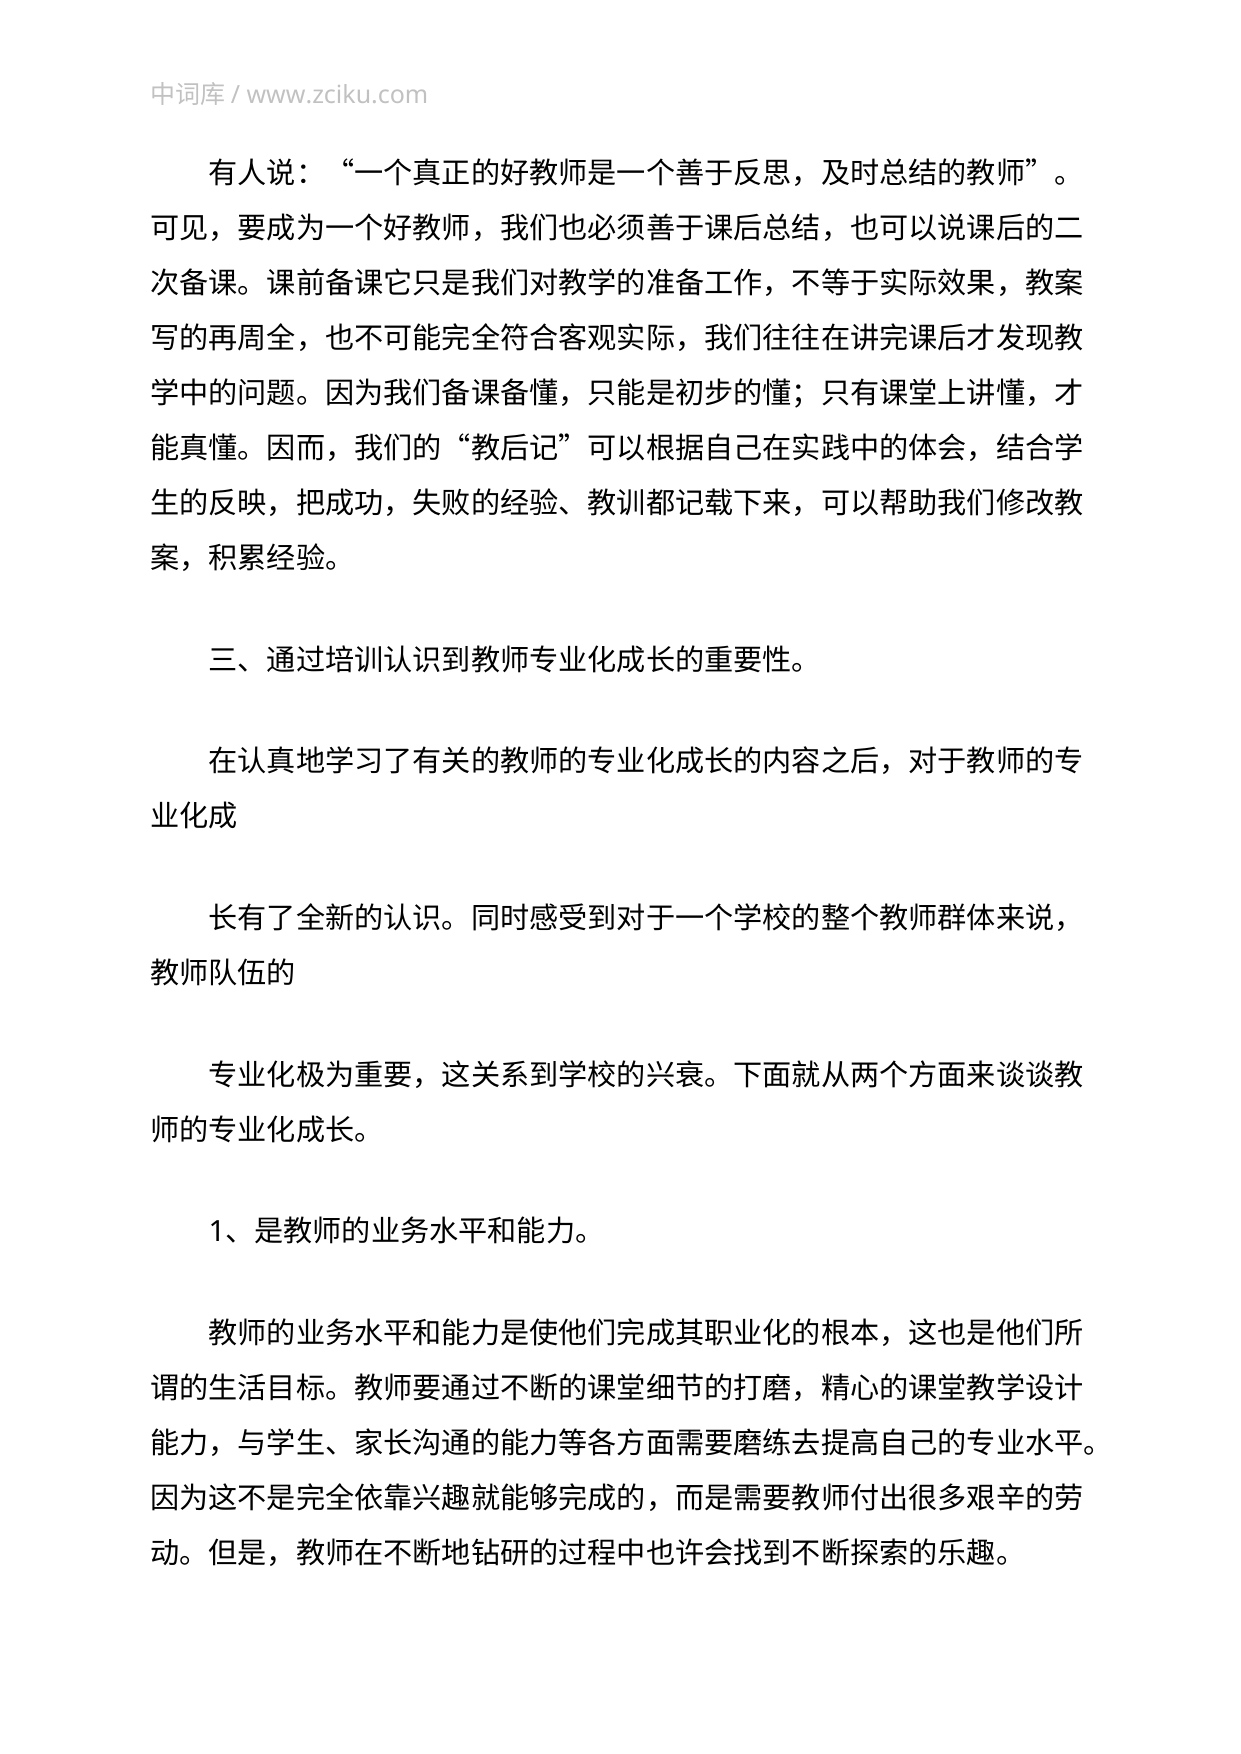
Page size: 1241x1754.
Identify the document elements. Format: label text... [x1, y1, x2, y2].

text 有人说：“一个真正的好教师是一个善于反思，及时总结的教师”。可见，要成为一个好教师，我们也必须善于课后总结，也可以说课后的二次备课。课前备课它只是我们对教学的准备工作，不等于实际效果，教案写的再周全，也不可能完全符合客观实际，我们往往在讲完课后才发现教学中的问题。因为我们备课备懂，只能是初步的懂；只有课堂上讲懂，才能真懂。因而，我们的“教后记”可以根据自己在实践中的体会，结合学生的反映，把成功，失败的经验、教训都记载下来，可以帮助我们修改教案，积累经验。 [150, 150, 1090, 577]
text 在认真地学习了有关的教师的专业化成长的内容之后，对于教师的专业化成 [150, 738, 1090, 835]
text 长有了全新的认识。同时感受到对于一个学校的整个教师群体来说，教师队伍的 [150, 894, 1090, 992]
text 教师的业务水平和能力是使他们完成其职业化的根本，这也是他们所谓的生活目标。教师要通过不断的课堂细节的打磨，精心的课堂教学设计能力，与学生、家长沟通的能力等各方面需要磨练去提高自己的专业水平。因为这不是完全依靠兴趣就能够完成的，而是需要教师付出很多艰辛的劳动。但是，教师在不断地钻研的过程中也许会找到不断探索的乐趣。 [150, 1310, 1090, 1572]
text 专业化极为重要，这关系到学校的兴衰。下面就从两个方面来谈谈教师的专业化成长。 [150, 1051, 1090, 1148]
text 1、是教师的业务水平和能力。 [150, 1208, 1090, 1250]
text 三、通过培训认识到教师专业化成长的重要性。 [150, 636, 1090, 678]
